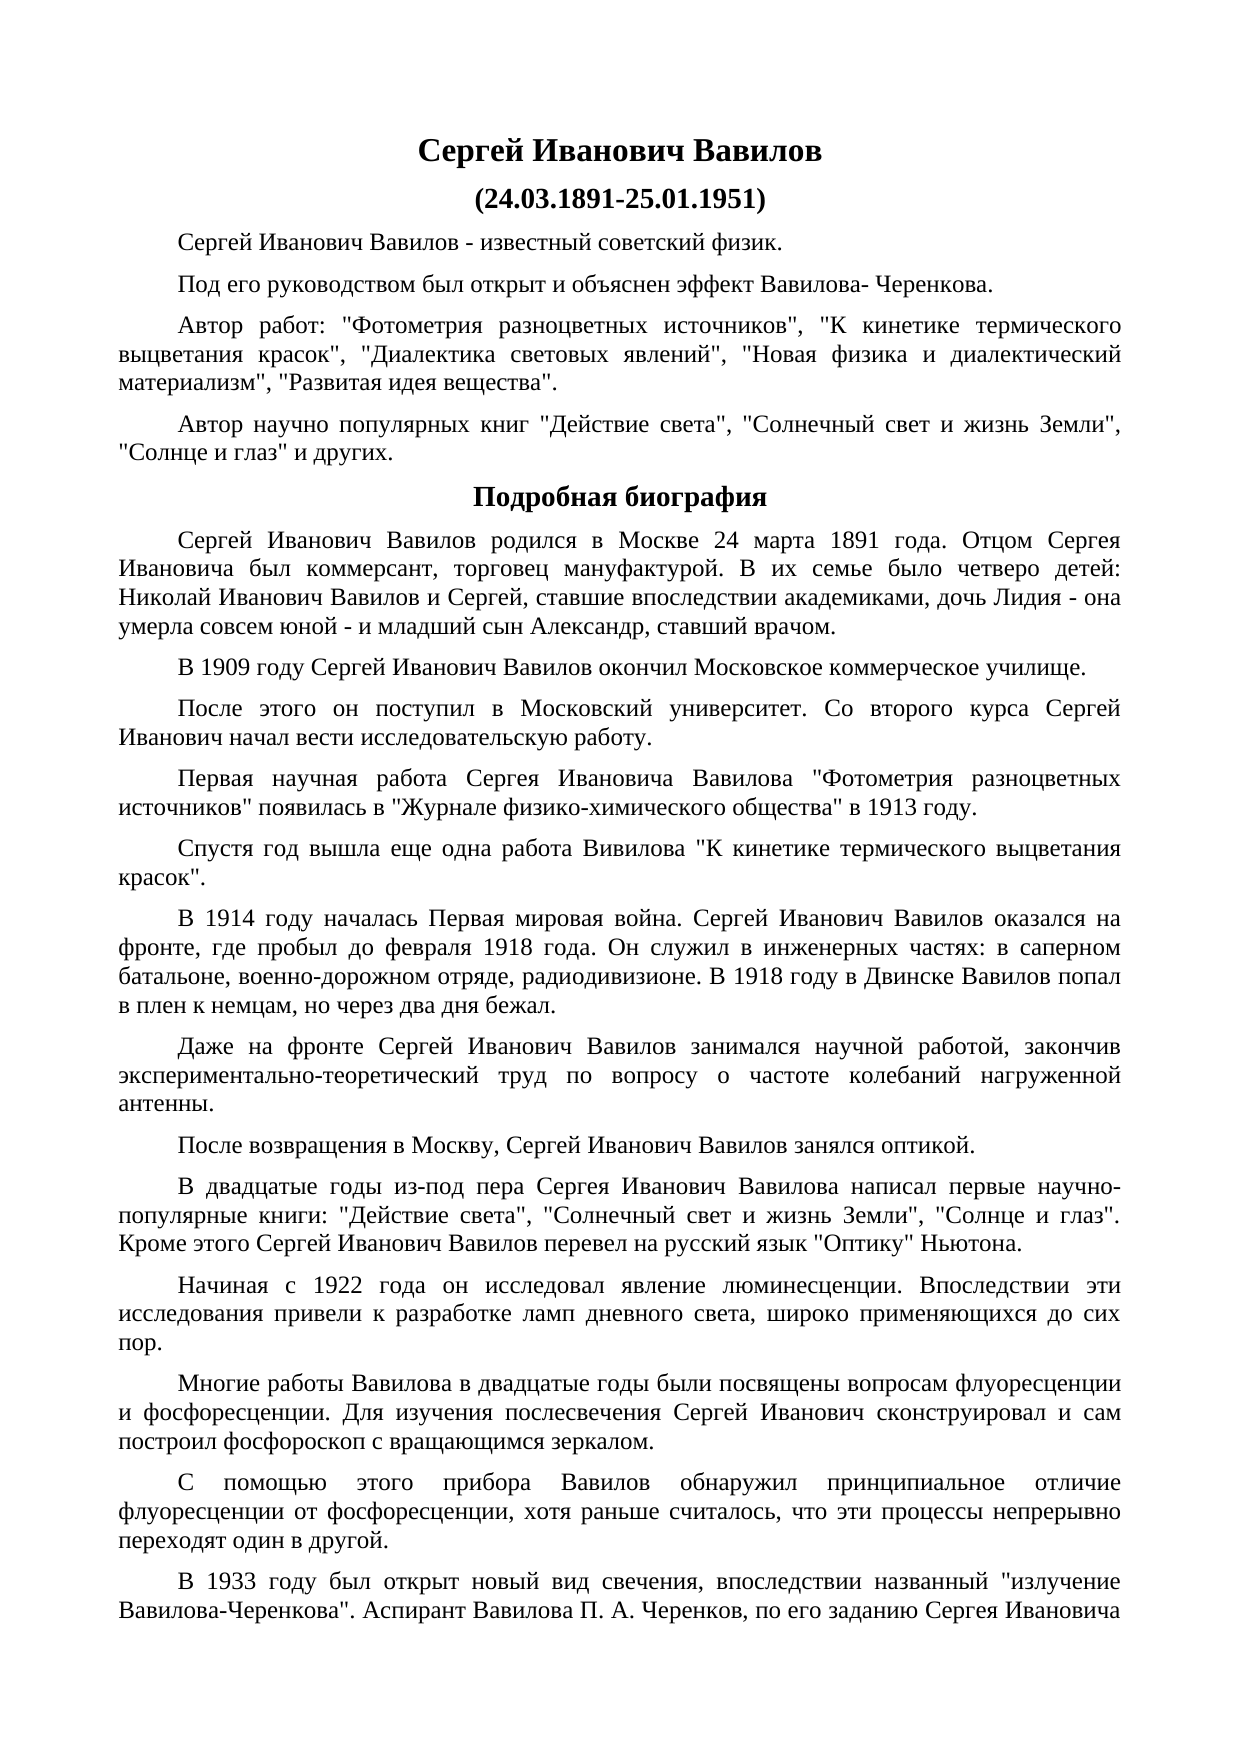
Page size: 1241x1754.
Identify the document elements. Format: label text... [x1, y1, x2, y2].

text Автор научно популярных книг "Действие света", "Солнечный свет и жизнь Земли", "Солнце и глаз" и других. [118, 409, 1122, 466]
text Спустя год вышла еще одна работа Вивилова "К кинетике термического выцветания красок". [118, 833, 1122, 891]
text После возвращения в Москву, Сергей Иванович Вавилов занялся оптикой. [118, 1130, 1122, 1158]
text С помощью этого прибора Вавилов обнаружил принципиальное отличие флуоресценции от фосфоресценции, хотя раньше считалось, что эти процессы непрерывно переходят один в другой. [118, 1467, 1122, 1553]
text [118, 1566, 1122, 1623]
text Даже на фронте Сергей Иванович Вавилов занимался научной работой, закончив экспериментально-теоретический труд по вопросу о частоте колебаний нагруженной антенны. [118, 1031, 1122, 1117]
text Первая научная работа Сергея Ивановича Вавилова "Фотометрия разноцветных источников" появилась в "Журнале физико-химического общества" в 1913 году. [118, 763, 1122, 821]
text В 1914 году началась Первая мировая война. Сергей Иванович Вавилов оказался на фронте, где пробыл до февраля 1918 года. Он служил в инженерных частях: в саперном батальоне, военно-дорожном отряде, радиодивизионе. В 1918 году в Двинске Вавилов попал в плен к немцам, но через два дня бежал. [118, 903, 1122, 1018]
text Автор работ: "Фотометрия разноцветных источников", "К кинетике термического выцветания красок", "Диалектика световых явлений", "Новая физика и диалектический материализм", "Развитая идея вещества". [118, 310, 1122, 396]
text Сергей Иванович Вавилов - известный советский физик. [118, 227, 1122, 256]
text В 1909 году Сергей Иванович Вавилов окончил Московское коммерческое училище. [118, 652, 1122, 681]
text Под его руководством был открыт и объяснен эффект Вавилова- Черенкова. [118, 269, 1122, 297]
text Сергей Иванович Вавилов [118, 131, 1122, 169]
text Подробная биография [118, 479, 1122, 512]
text В двадцатые годы из-под пера Сергея Иванович Вавилова написал первые научно-популярные книги: "Действие света", "Солнечный свет и жизнь Земли", "Солнце и глаз". Кроме этого Сергей Иванович Вавилов перевел на русский язык "Оптику" Ньютона. [118, 1171, 1122, 1257]
text (24.03.1891-25.01.1951) [118, 181, 1122, 215]
text Сергей Иванович Вавилов родился в Москве 24 марта 1891 года. Отцом Сергея Ивановича был коммерсант, торговец мануфактурой. В их семье было четверо детей: Николай Иванович Вавилов и Сергей, ставшие впоследствии академиками, дочь Лидия - она умерла совсем юной - и младший сын Александр, ставший врачом. [118, 525, 1122, 640]
text Многие работы Вавилова в двадцатые годы были посвящены вопросам флуоресценции и фосфоресценции. Для изучения послесвечения Сергей Иванович сконструировал и сам построил фосфороскоп с вращающимся зеркалом. [118, 1368, 1122, 1455]
text Начиная с 1922 года он исследовал явление люминесценции. Впоследствии эти исследования привели к разработке ламп дневного света, широко применяющихся до сих пор. [118, 1270, 1122, 1356]
text После этого он поступил в Московский университет. Со второго курса Сергей Иванович начал вести исследовательскую работу. [118, 693, 1122, 751]
